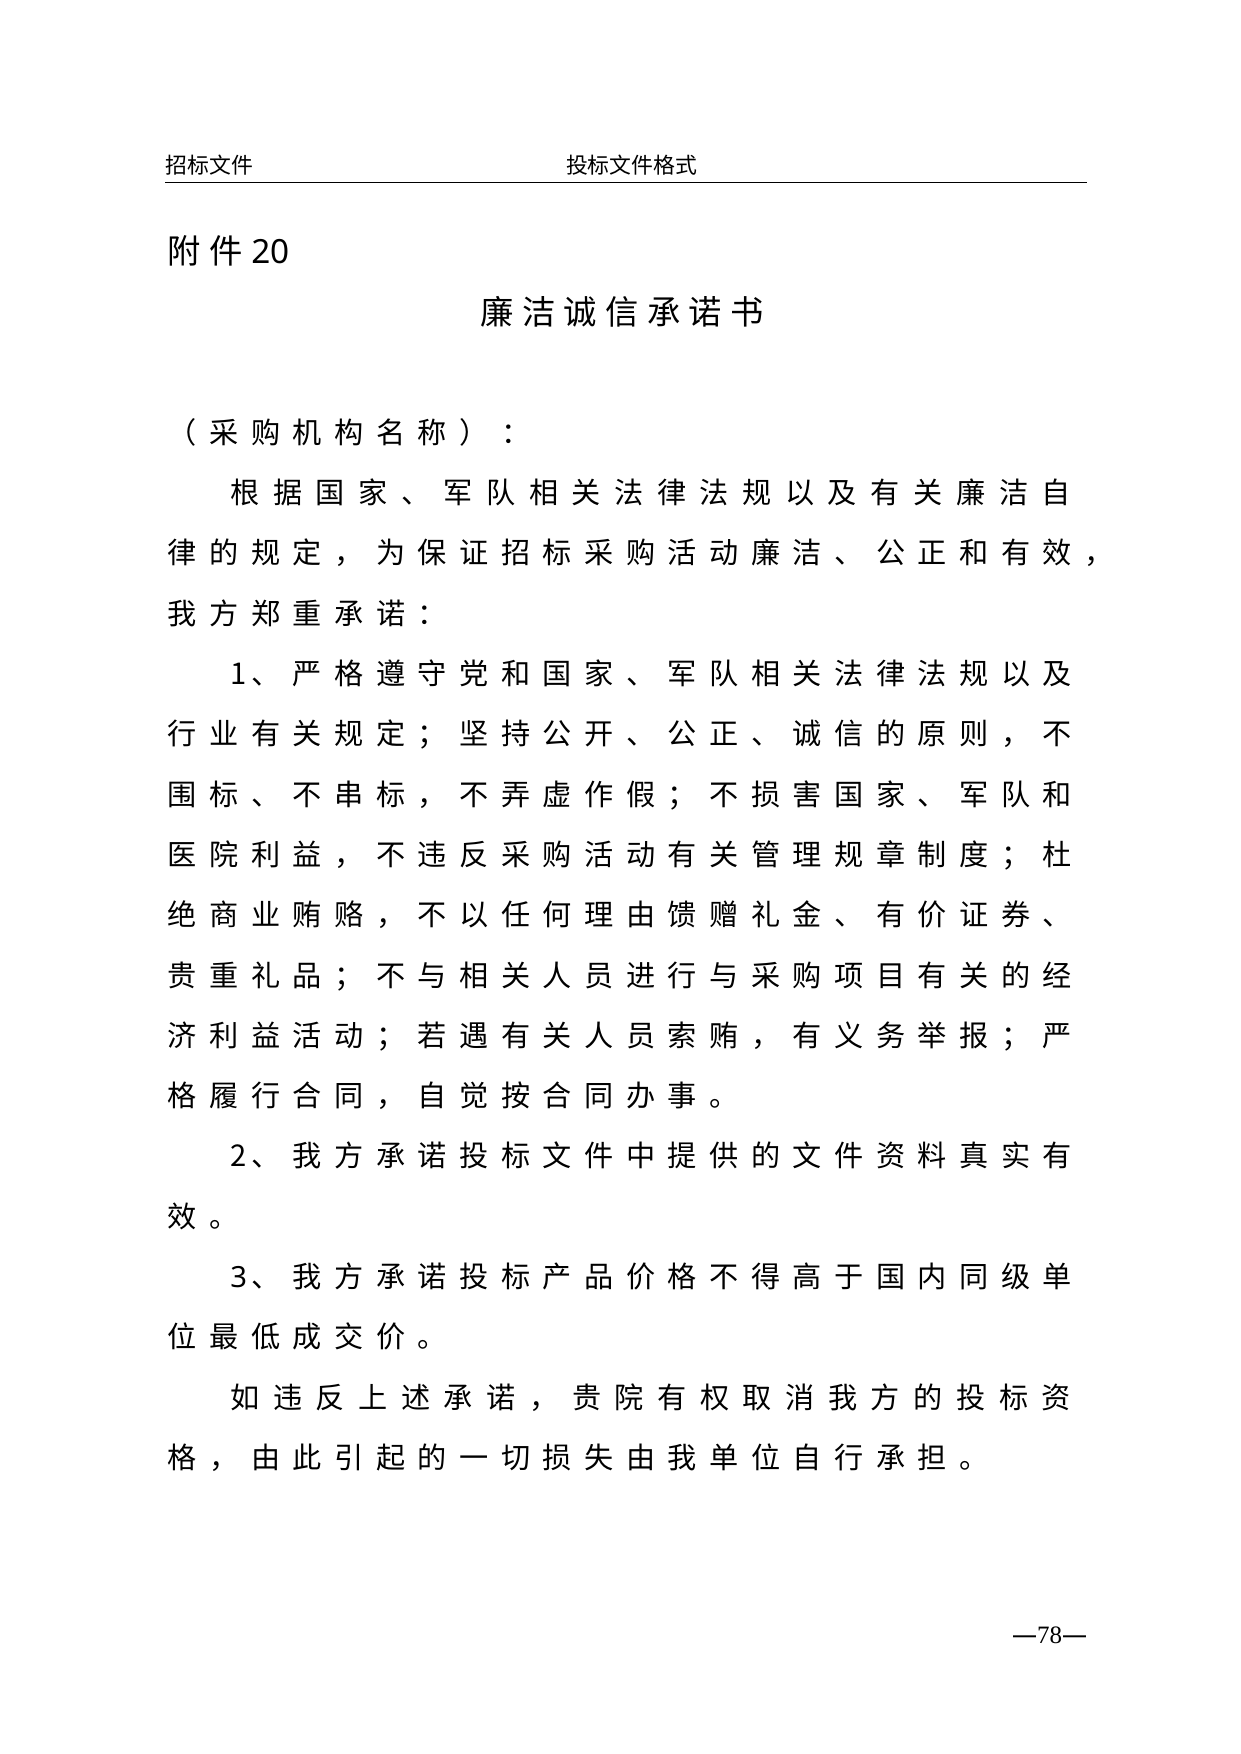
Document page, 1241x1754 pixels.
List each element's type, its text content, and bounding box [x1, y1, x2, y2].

text 1、严格遵守党和国家、军队相关法律法规以及行业有关规定；坚持公开、公正、诚信的原则，不围标、不串标，不弄虚作假；不损害国家、军队和医院利益，不违反采购活动有关管理规章制度；杜绝商业贿赂，不以任何理由馈赠礼金、有价证券、贵重礼品；不与相关人员进行与采购项目有关的经济利益活动；若遇有关人员索贿，有义务举报；严格履行合同，自觉按合同办事。 [168, 642, 1084, 1124]
text 如违反上述承诺，贵院有权取消我方的投标资格，由此引起的一切损失由我单位自行承担。 [168, 1365, 1084, 1486]
text 3、我方承诺投标产品价格不得高于国内同级单位最低成交价。 [168, 1245, 1084, 1365]
text 2、我方承诺投标文件中提供的文件资料真实有效。 [168, 1124, 1084, 1245]
text 附件20 [168, 219, 1084, 280]
text 廉洁诚信承诺书 [168, 280, 1084, 340]
text 根据国家、军队相关法律法规以及有关廉洁自律的规定，为保证招标采购活动廉洁、公正和有效，我方郑重承诺： [168, 461, 1084, 642]
text （采购机构名称）： [168, 400, 1084, 461]
